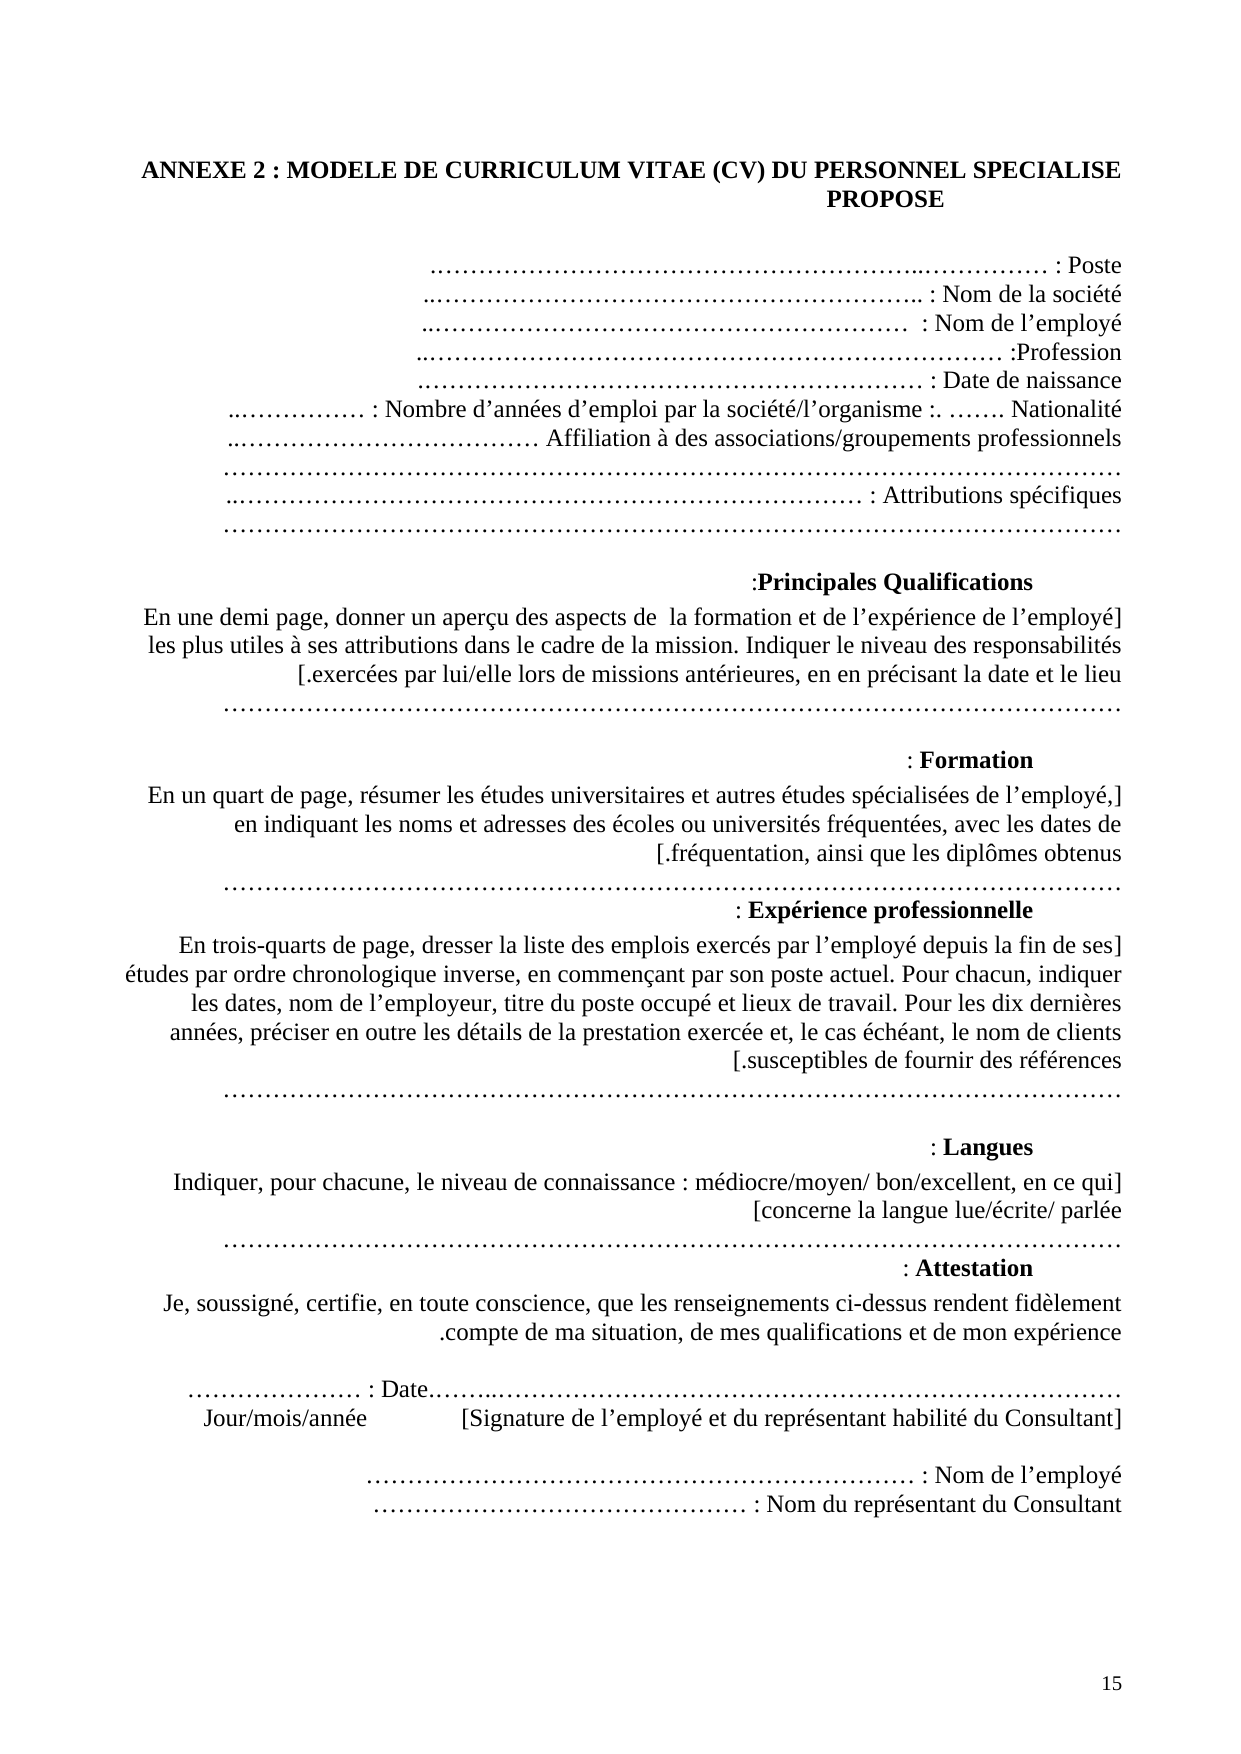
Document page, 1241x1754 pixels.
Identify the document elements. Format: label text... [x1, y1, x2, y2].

text Attributions spécifiques : ………………………………………………………………….. [118, 481, 1122, 509]
text Nom du représentant du Consultant : ……………………………………… [118, 1489, 1122, 1518]
text Date de naissance : ……………………………………………………. [118, 366, 1122, 394]
text Nombre d’années d’emploi par la société/l’organisme :. ……. Nationalité : …………….. [118, 394, 1122, 423]
text Affiliation à des associations/groupements professionnels ……………………………….. [118, 423, 1122, 452]
text [En un quart de page, résumer les études universitaires et autres études spécialisées de l’employé, en indiquant les noms et adresses des écoles ou universités fréquentées, avec les dates de fréquentation, ainsi que les diplômes obtenus.] [118, 781, 1122, 867]
text Profession: …………………………………………………………….. [118, 337, 1122, 366]
text [Signature de l’employé et du représentant habilité du Consultant] Jour/mois/année [118, 1403, 1122, 1432]
text Formation : [118, 746, 1033, 774]
text ……………………………………………………………………………………………… [118, 1224, 1122, 1253]
text [En une demi page, donner un aperçu des aspects de la formation et de l’expérience de l’employé les plus utiles à ses attributions dans le cadre de la mission. Indiquer le niveau des responsabilités exercées par lui/elle lors de missions antérieures, en en précisant la date et le lieu.] [118, 602, 1122, 688]
text Attestation : [118, 1253, 1033, 1282]
text ……………………………………………………………………………………………… [118, 452, 1122, 481]
text [Indiquer, pour chacune, le niveau de connaissance : médiocre/moyen/ bon/excellent, en ce qui concerne la langue lue/écrite/ parlée] [118, 1167, 1122, 1224]
text …………………………………………………………………..…….Date : ………………… [118, 1374, 1122, 1403]
text Principales Qualifications: [118, 567, 1033, 596]
text Expérience professionnelle : [118, 896, 1033, 924]
text ……………………………………………………………………………………………… [118, 688, 1122, 717]
text Langues : [118, 1132, 1033, 1161]
text Nom de l’employé : ………………………………………………………… [118, 1461, 1122, 1489]
text Poste : ……………..…………………………………………………. [118, 251, 1122, 279]
text ……………………………………………………………………………………………… [118, 509, 1122, 538]
text Nom de l’employé : ………………………………………………….. [118, 308, 1122, 337]
text Je, soussigné, certifie, en toute conscience, que les renseignements ci-dessus rendent fidèlement compte de ma situation, de mes qualifications et de mon expérience. [118, 1288, 1122, 1346]
text ……………………………………………………………………………………………… [118, 867, 1122, 896]
text Nom de la société : ..………………………………………………….. [118, 279, 1122, 308]
text ……………………………………………………………………………………………… [118, 1074, 1122, 1103]
text [En trois-quarts de page, dresser la liste des emplois exercés par l’employé depuis la fin de ses études par ordre chronologique inverse, en commençant par son poste actuel. Pour chacun, indiquer les dates, nom de l’employeur, titre du poste occupé et lieux de travail. Pour les dix dernières années, préciser en outre les détails de la prestation exercée et, le cas échéant, le nom de clients susceptibles de fournir des références.] [118, 931, 1122, 1074]
text ANNEXE 2 : MODELE DE CURRICULUM VITAE (CV) DU PERSONNEL SPECIALISE PROPOSE [118, 156, 1122, 213]
